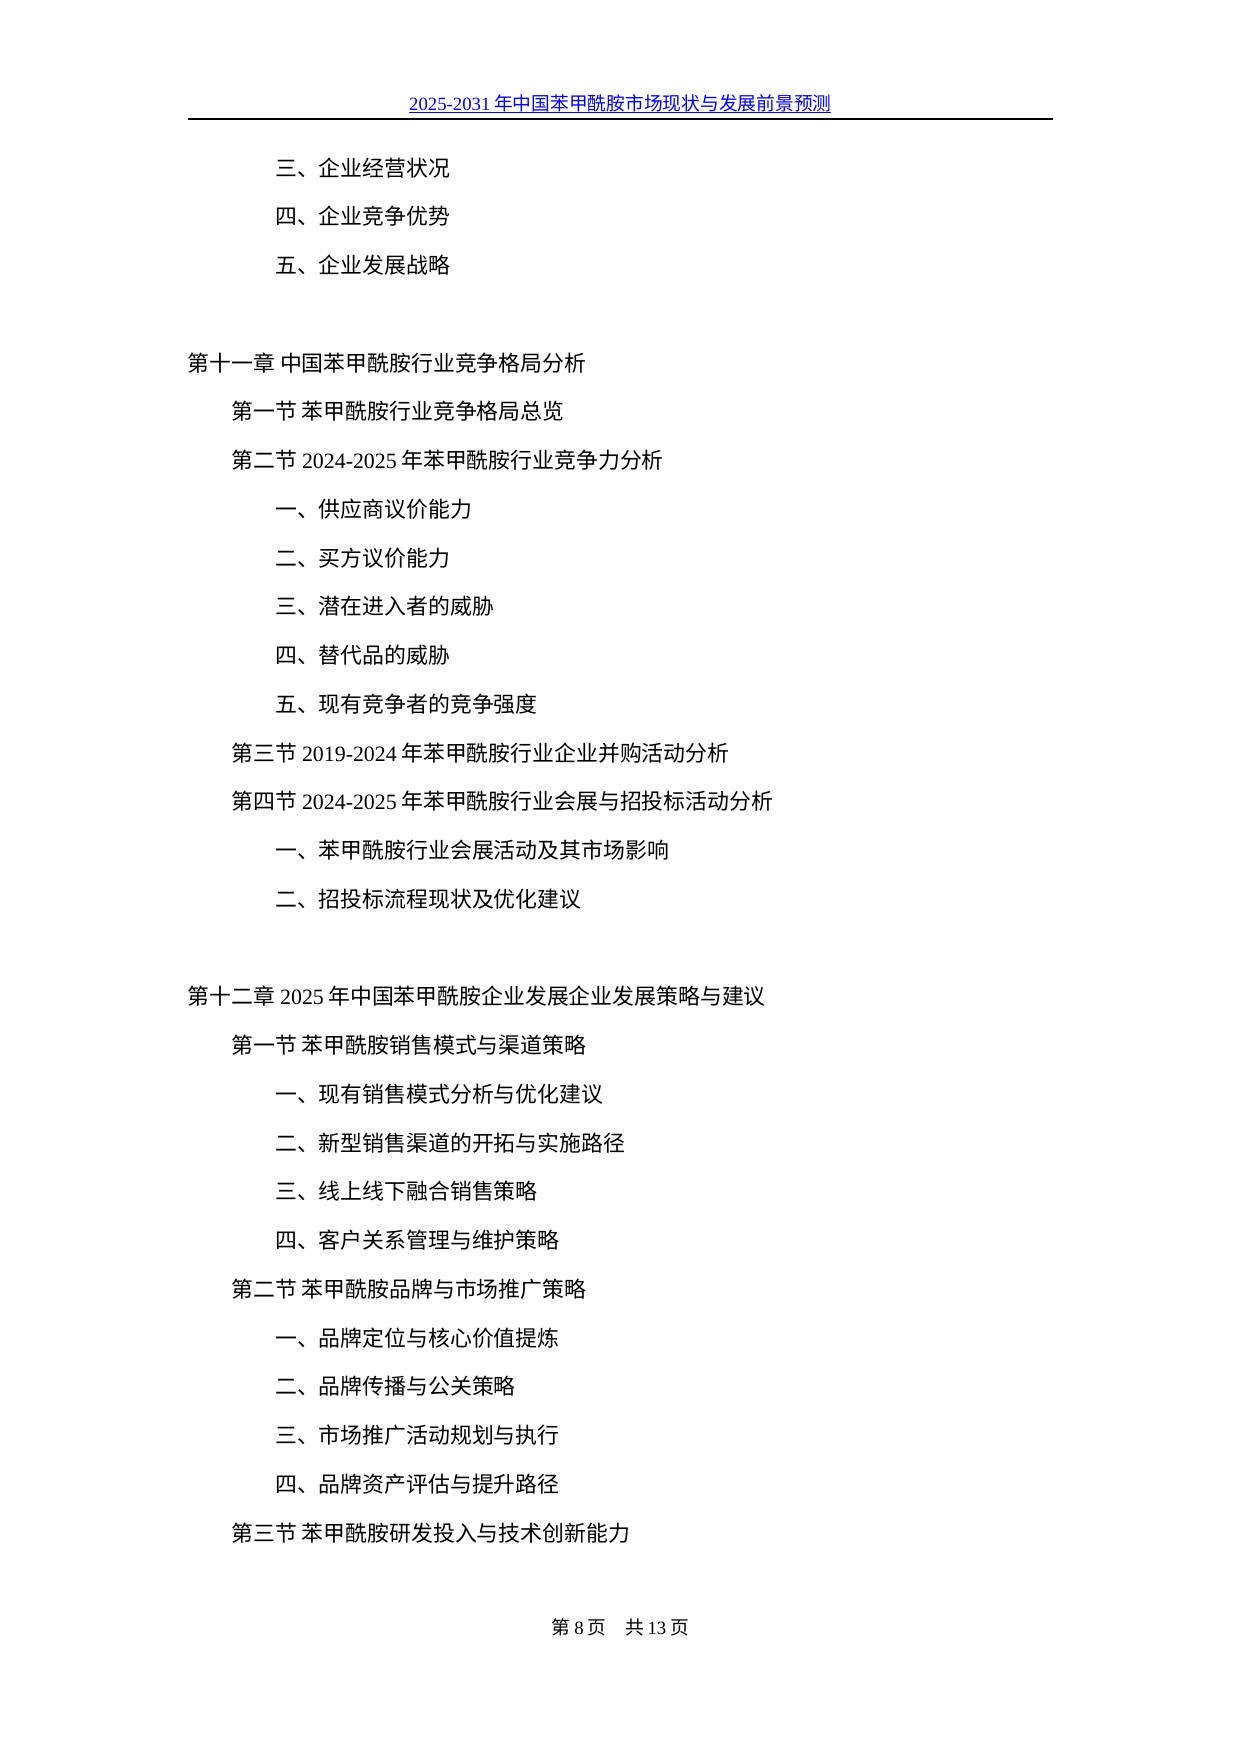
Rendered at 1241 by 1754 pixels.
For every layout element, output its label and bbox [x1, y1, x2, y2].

text [187, 150, 1053, 1548]
